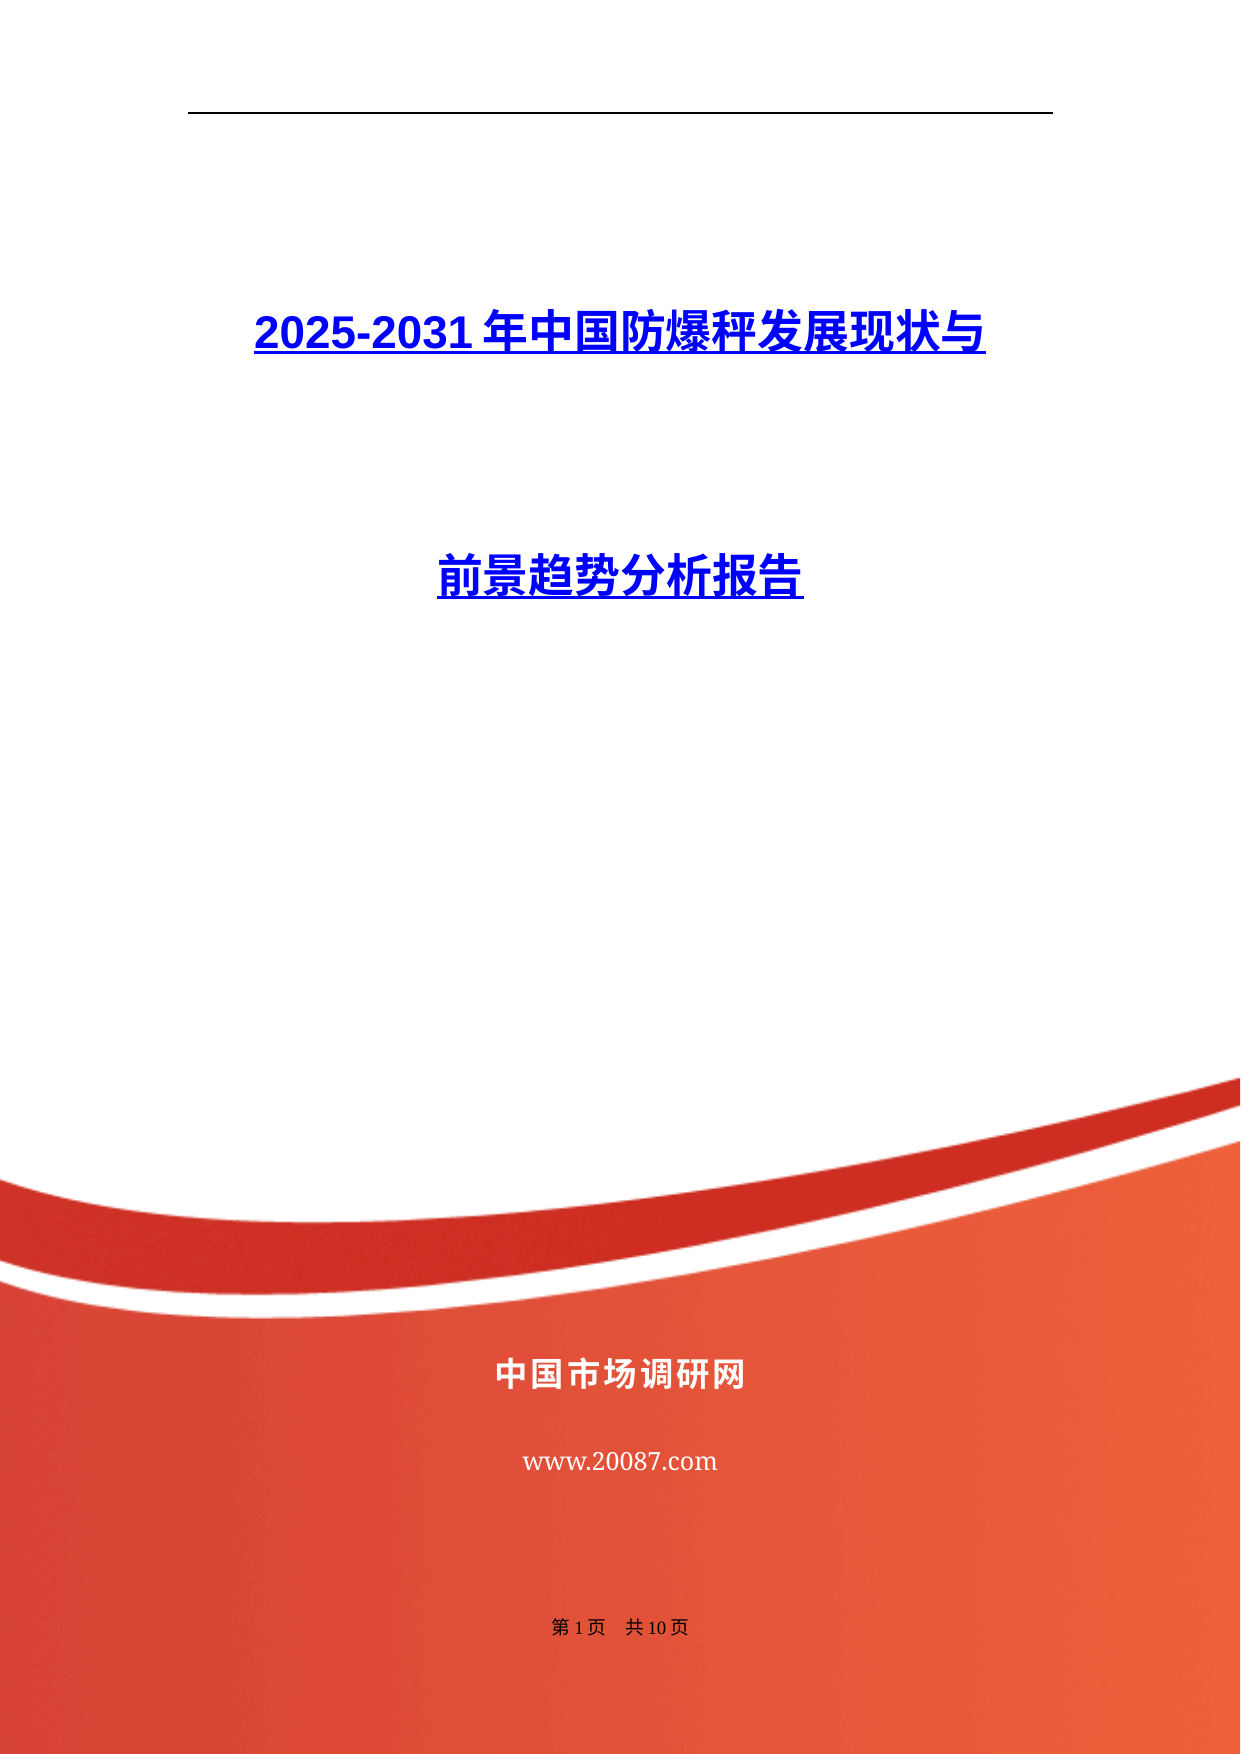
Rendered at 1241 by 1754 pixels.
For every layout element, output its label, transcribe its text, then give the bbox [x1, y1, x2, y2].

subtitle 中国市场调研网 [187, 1339, 1053, 1404]
picture [0, 1006, 1241, 1754]
text www.20087.com [187, 1428, 1053, 1493]
table_header 2025-2031年中国防爆秤发展现状与前景趋势分析报告 [188, 207, 1053, 773]
